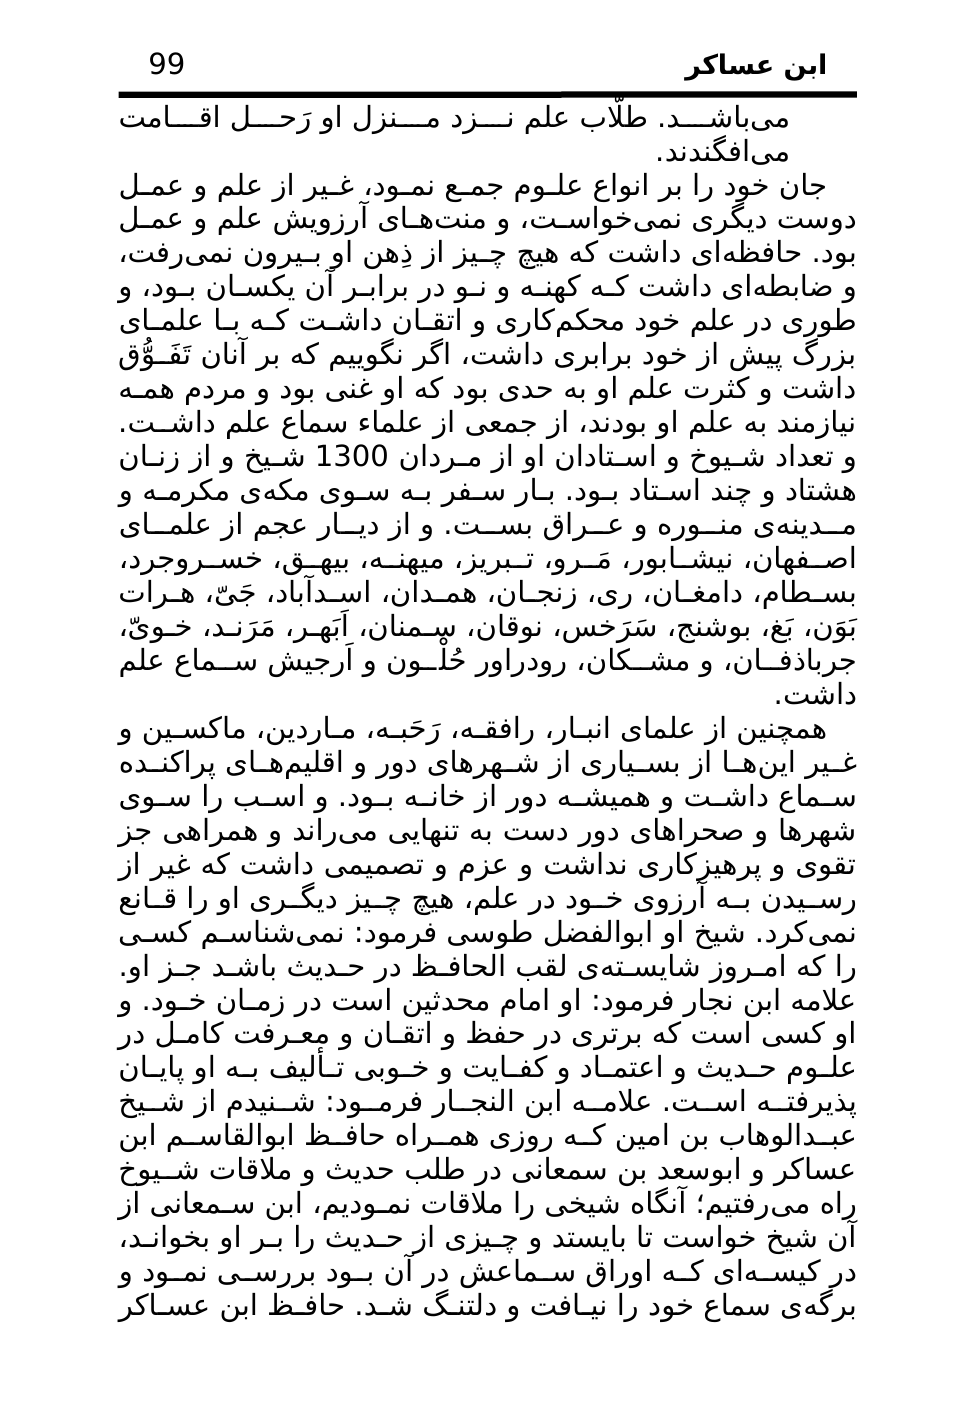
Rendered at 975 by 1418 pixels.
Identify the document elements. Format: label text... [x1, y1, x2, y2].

text جان خود را بر انواع علوم جمع نمود، غیر از علم و عمل دوست دیگری نمی‌خواست، و منت‌های آرزویش علم و عمل بود. حافظه‌ای داشت که هیچ چیز از ذِهن او بیرون نمی‌رفت، و ضابطه‌ای داشت که کهنه و نو در برابر آن یکسان بود، و طوری در علم خود محکم‌کاری و اتقان داشت که با علمای بزرگ پیش از خود برابری داشت، اگر نگوییم که بر آنان تَفَوُّق داشت و کثرت علم او به حدی بود که او غنی بود و مردم همه نیازمند به علم او بودند، از جمعی از علماء سماع علم داشت. و تعداد شیوخ و استادان او از مردان 1300 شیخ و از زنان هشتاد و چند استاد بود. بار سفر به سوی مکه‌ی مکرمه و مدینه‌ی منوره و عراق بست. و از دیار عجم از علمای اصفهان، نیشابور، مَرو، تبریز، میهنه، بیهق، خسروجرد، بسطام، دامغان، ری، زنجان، همدان، اسدآباد، جَیّ، هرات بَوَن، بَغ، بوشنج، سَرَخس، نوقان، سمنان، اَبَهر، مَرَند، خویّ، جرباذفان، و مشکان، رودراور حُلْون و اَرجیش سماع علم داشت. [118, 168, 857, 711]
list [118, 100, 827, 168]
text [118, 711, 857, 1322]
